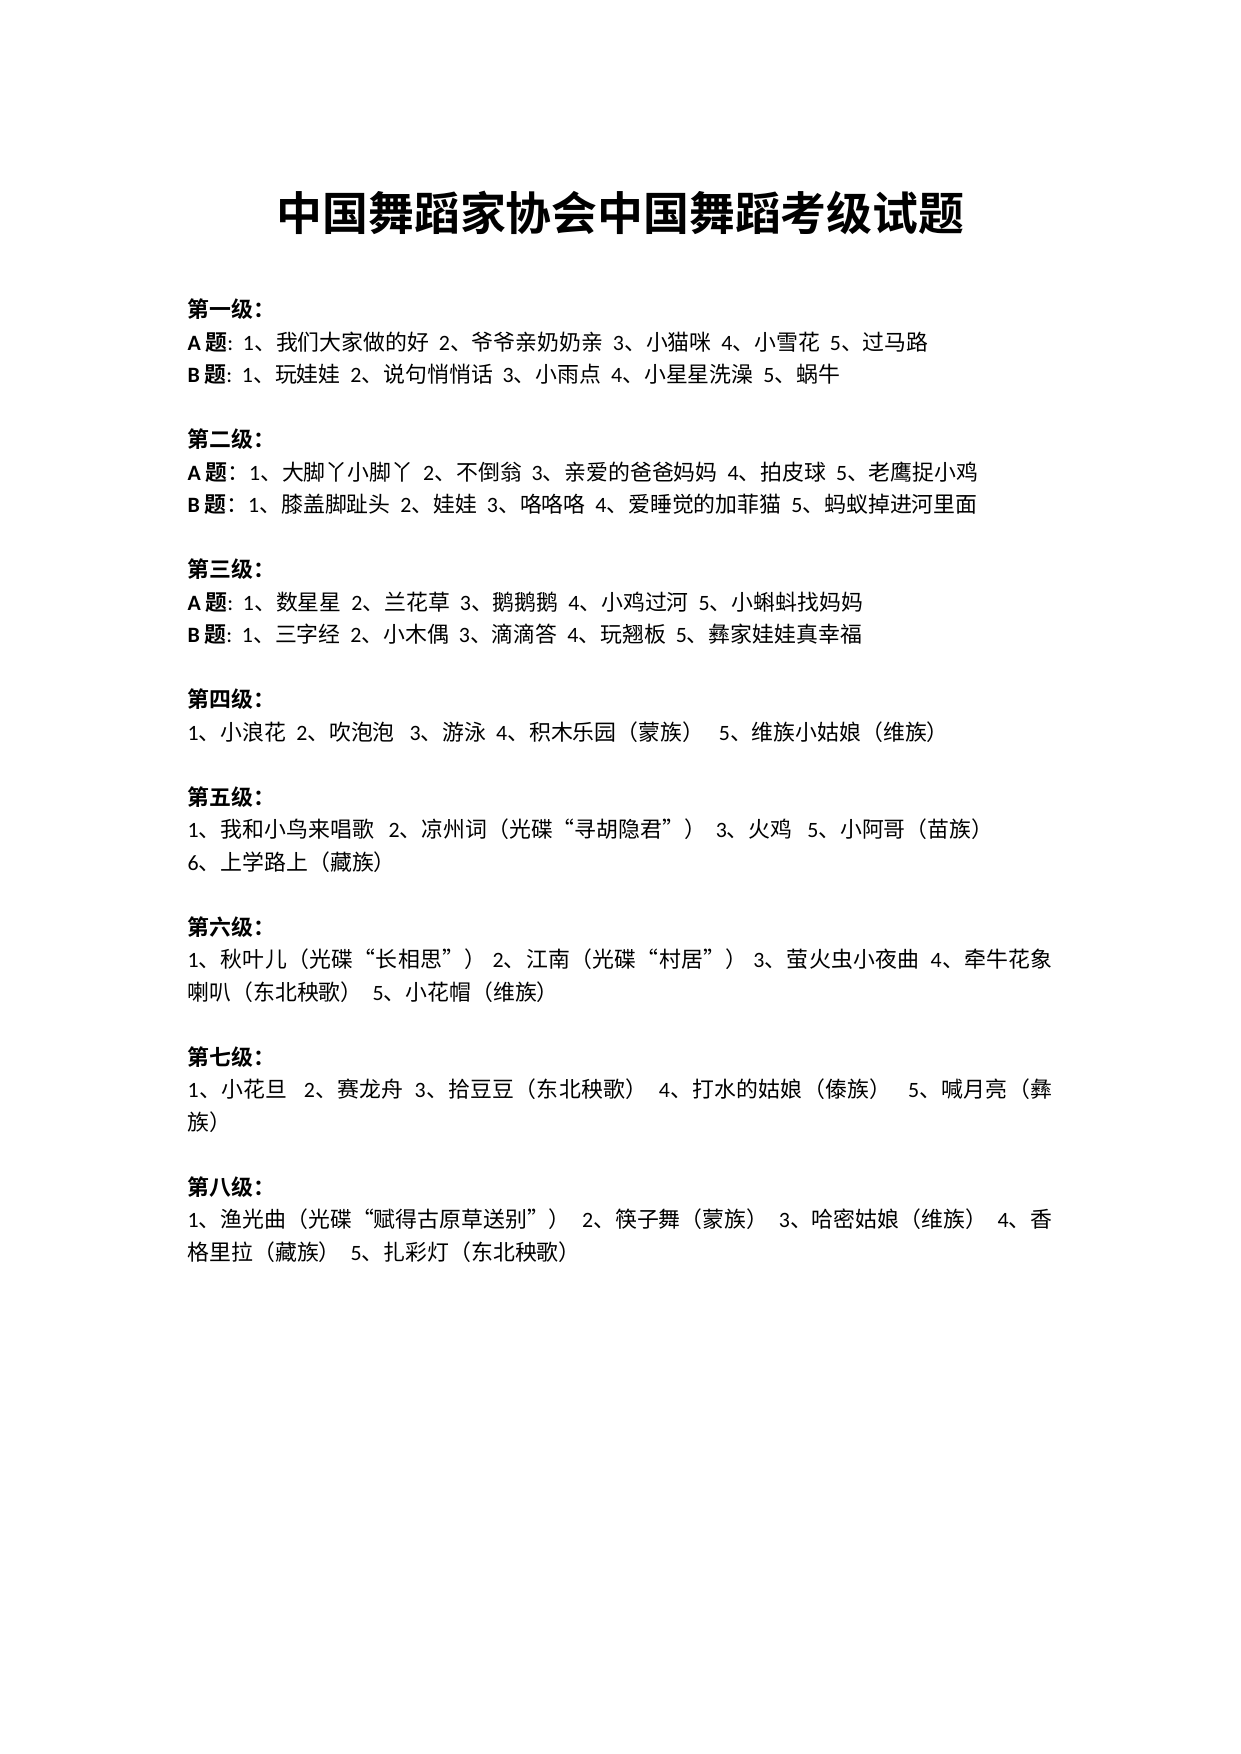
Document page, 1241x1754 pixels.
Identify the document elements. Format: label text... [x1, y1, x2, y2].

text 1、渔光曲（光碟“赋得古原草送别”） 2、筷子舞（蒙族） 3、哈密姑娘（维族） 4、香格里拉（藏族） 5、扎彩灯（东北秧歌） [187, 1202, 1053, 1267]
text A题: 1、我们大家做的好 2、爷爷亲奶奶亲 3、小猫咪 4、小雪花 5、过马路 [187, 324, 1053, 357]
list 秋叶儿（光碟“长相思”） 2、江南（光碟“村居”） 3、萤火虫小夜曲 4、牵牛花象喇叭（东北秧歌） 5、小花帽（维族） [187, 942, 1053, 1007]
text 中国舞蹈家协会中国舞蹈考级试题 [187, 162, 1053, 259]
text 第七级： [187, 1039, 1053, 1072]
text 1、小浪花 2、吹泡泡 3、游泳 4、积木乐园（蒙族） 5、维族小姑娘（维族） [187, 714, 1053, 747]
text A题：1、大脚丫小脚丫 2、不倒翁 3、亲爱的爸爸妈妈 4、拍皮球 5、老鹰捉小鸡 [187, 454, 1053, 487]
text 第四级： [187, 682, 1053, 714]
text B题: 1、玩娃娃 2、说句悄悄话 3、小雨点 4、小星星洗澡 5、蜗牛 [187, 357, 1053, 389]
text 第一级： [187, 292, 1053, 324]
text 第三级： [187, 552, 1053, 584]
text 第六级： [187, 909, 1053, 942]
text 6、上学路上（藏族） [187, 844, 1053, 877]
text B题：1、膝盖脚趾头 2、娃娃 3、咯咯咯 4、爱睡觉的加菲猫 5、蚂蚁掉进河里面 [187, 487, 1053, 519]
text B题: 1、三字经 2、小木偶 3、滴滴答 4、玩翘板 5、彝家娃娃真幸福 [187, 617, 1053, 649]
list 我和小鸟来唱歌 2、凉州词（光碟“寻胡隐君”） 3、火鸡 5、小阿哥（苗族） [187, 812, 1053, 844]
text A题: 1、数星星 2、兰花草 3、鹅鹅鹅 4、小鸡过河 5、小蝌蚪找妈妈 [187, 584, 1053, 617]
text 第二级： [187, 422, 1053, 454]
text 第八级： [187, 1169, 1053, 1202]
text 1、小花旦 2、赛龙舟 3、拾豆豆（东北秧歌） 4、打水的姑娘（傣族） 5、喊月亮（彝族） [187, 1072, 1053, 1137]
text 第五级： [187, 779, 1053, 812]
